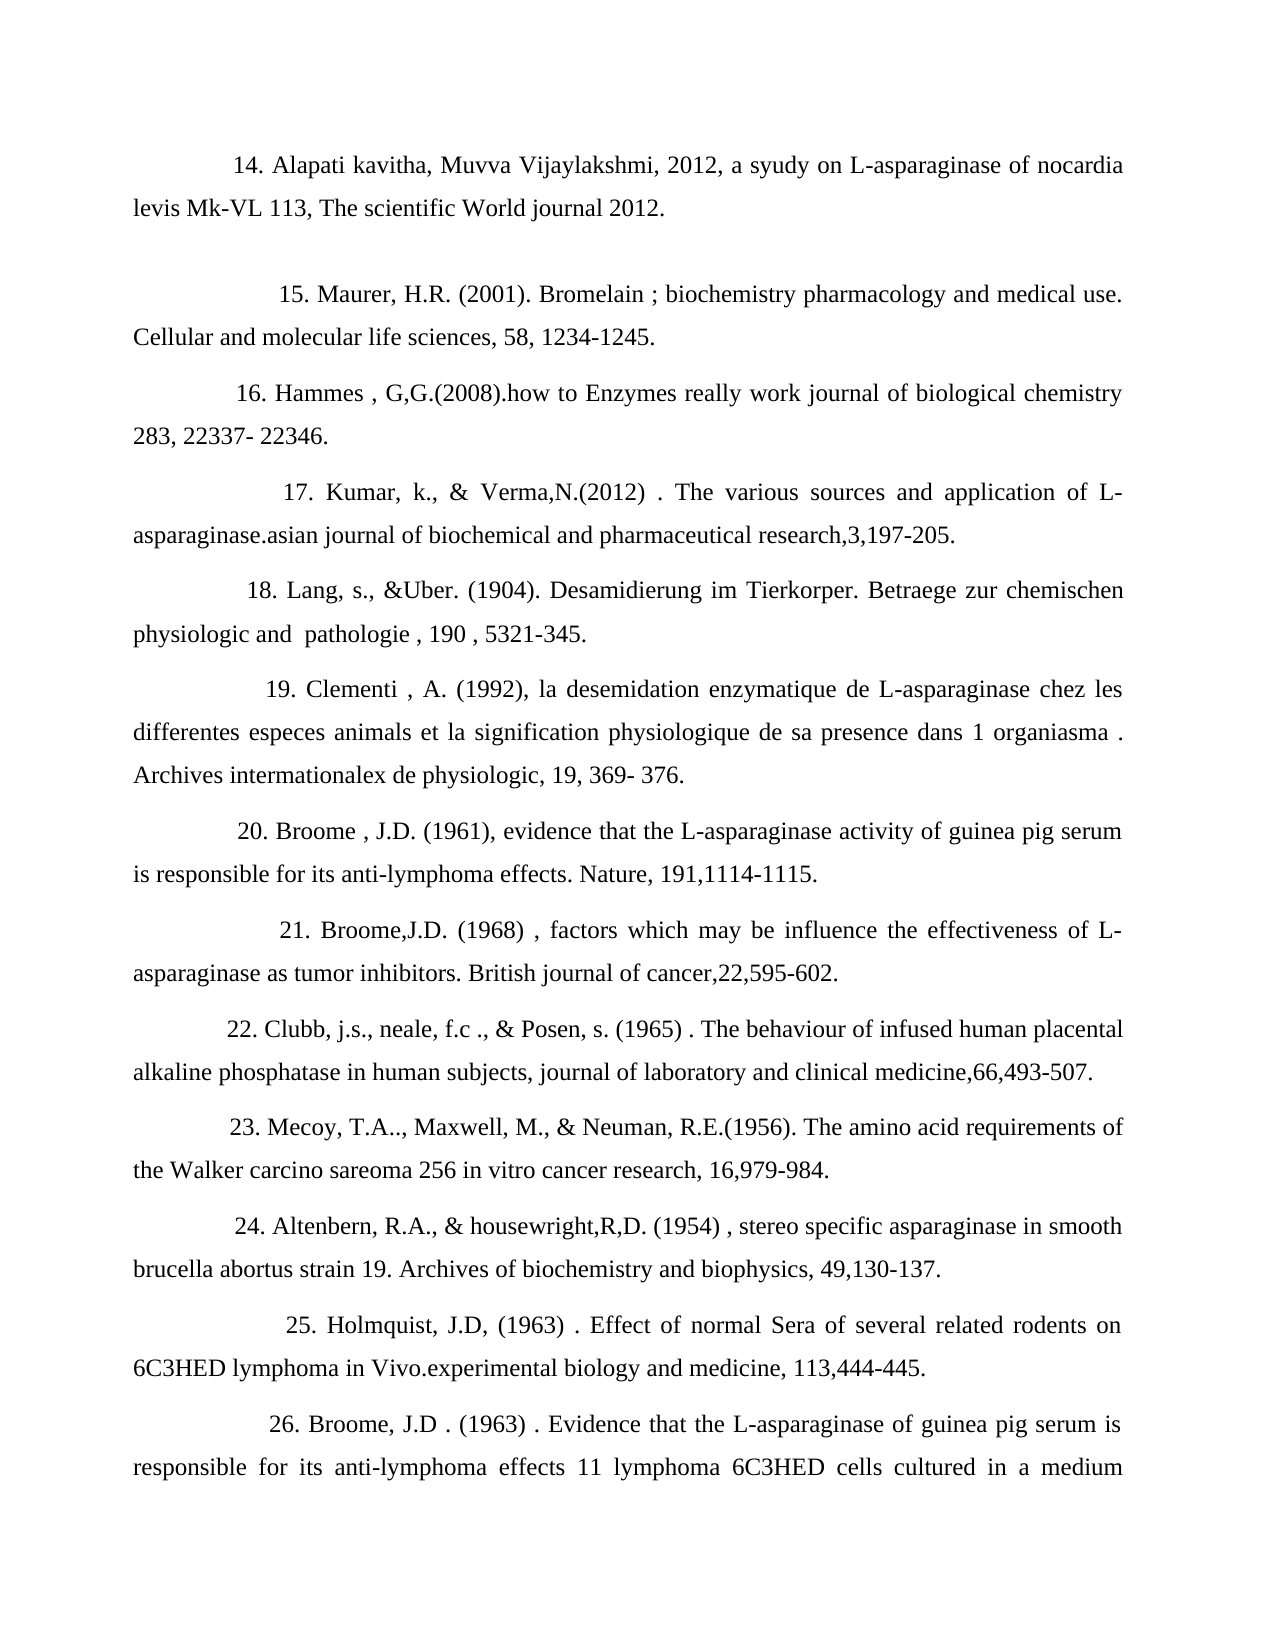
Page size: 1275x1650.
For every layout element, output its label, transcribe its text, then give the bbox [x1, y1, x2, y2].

text 17. Kumar, k., & Verma,N.(2012) . The various sources and application of L-asparaginase.asian journal of biochemical and pharmaceutical research,3,197-205. [133, 477, 1125, 549]
text 22. Clubb, j.s., neale, f.c ., & Posen, s. (1965) . The behaviour of infused human placental alkaline phosphatase in human subjects, journal of laboratory and clinical medicine,66,493-507. [133, 1014, 1125, 1086]
text 25. Holmquist, J.D, (1963) . Effect of normal Sera of several related rodents on 6C3HED lymphoma in Vivo.experimental biology and medicine, 113,444-445. [133, 1310, 1125, 1382]
text 20. Broome , J.D. (1961), evidence that the L-asparaginase activity of guinea pig serum is responsible for its anti-lymphoma effects. Nature, 191,1114-1115. [133, 816, 1125, 888]
text 16. Hammes , G,G.(2008).how to Enzymes really work journal of biological chemistry 283, 22337- 22346. [133, 378, 1125, 450]
text 14. Alapati kavitha, Muvva Vijaylakshmi, 2012, a syudy on L-asparaginase of nocardia levis Mk-VL 113, The scientific World journal 2012. [133, 150, 1125, 222]
text 21. Broome,J.D. (1968) , factors which may be influence the effectiveness of L-asparaginase as tumor inhibitors. British journal of cancer,22,595-602. [133, 915, 1125, 987]
text 19. Clementi , A. (1992), la desemidation enzymatique de L-asparaginase chez les differentes especes animals et la signification physiologique de sa presence dans 1 organiasma . Archives intermationalex de physiologic, 19, 369- 376. [133, 674, 1125, 789]
text 18. Lang, s., &Uber. (1904). Desamidierung im Tierkorper. Betraege zur chemischen physiologic and pathologie , 190 , 5321-345. [133, 576, 1125, 647]
text 24. Altenbern, R.A., & housewright,R,D. (1954) , stereo specific asparaginase in smooth brucella abortus strain 19. Archives of biochemistry and biophysics, 49,130-137. [133, 1211, 1125, 1283]
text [133, 1409, 1125, 1481]
text 23. Mecoy, T.A.., Maxwell, M., & Neuman, R.E.(1956). The amino acid requirements of the Walker carcino sareoma 256 in vitro cancer research, 16,979-984. [133, 1112, 1125, 1184]
text 15. Maurer, H.R. (2001). Bromelain ; biochemistry pharmacology and medical use. Cellular and molecular life sciences, 58, 1234-1245. [133, 279, 1125, 351]
